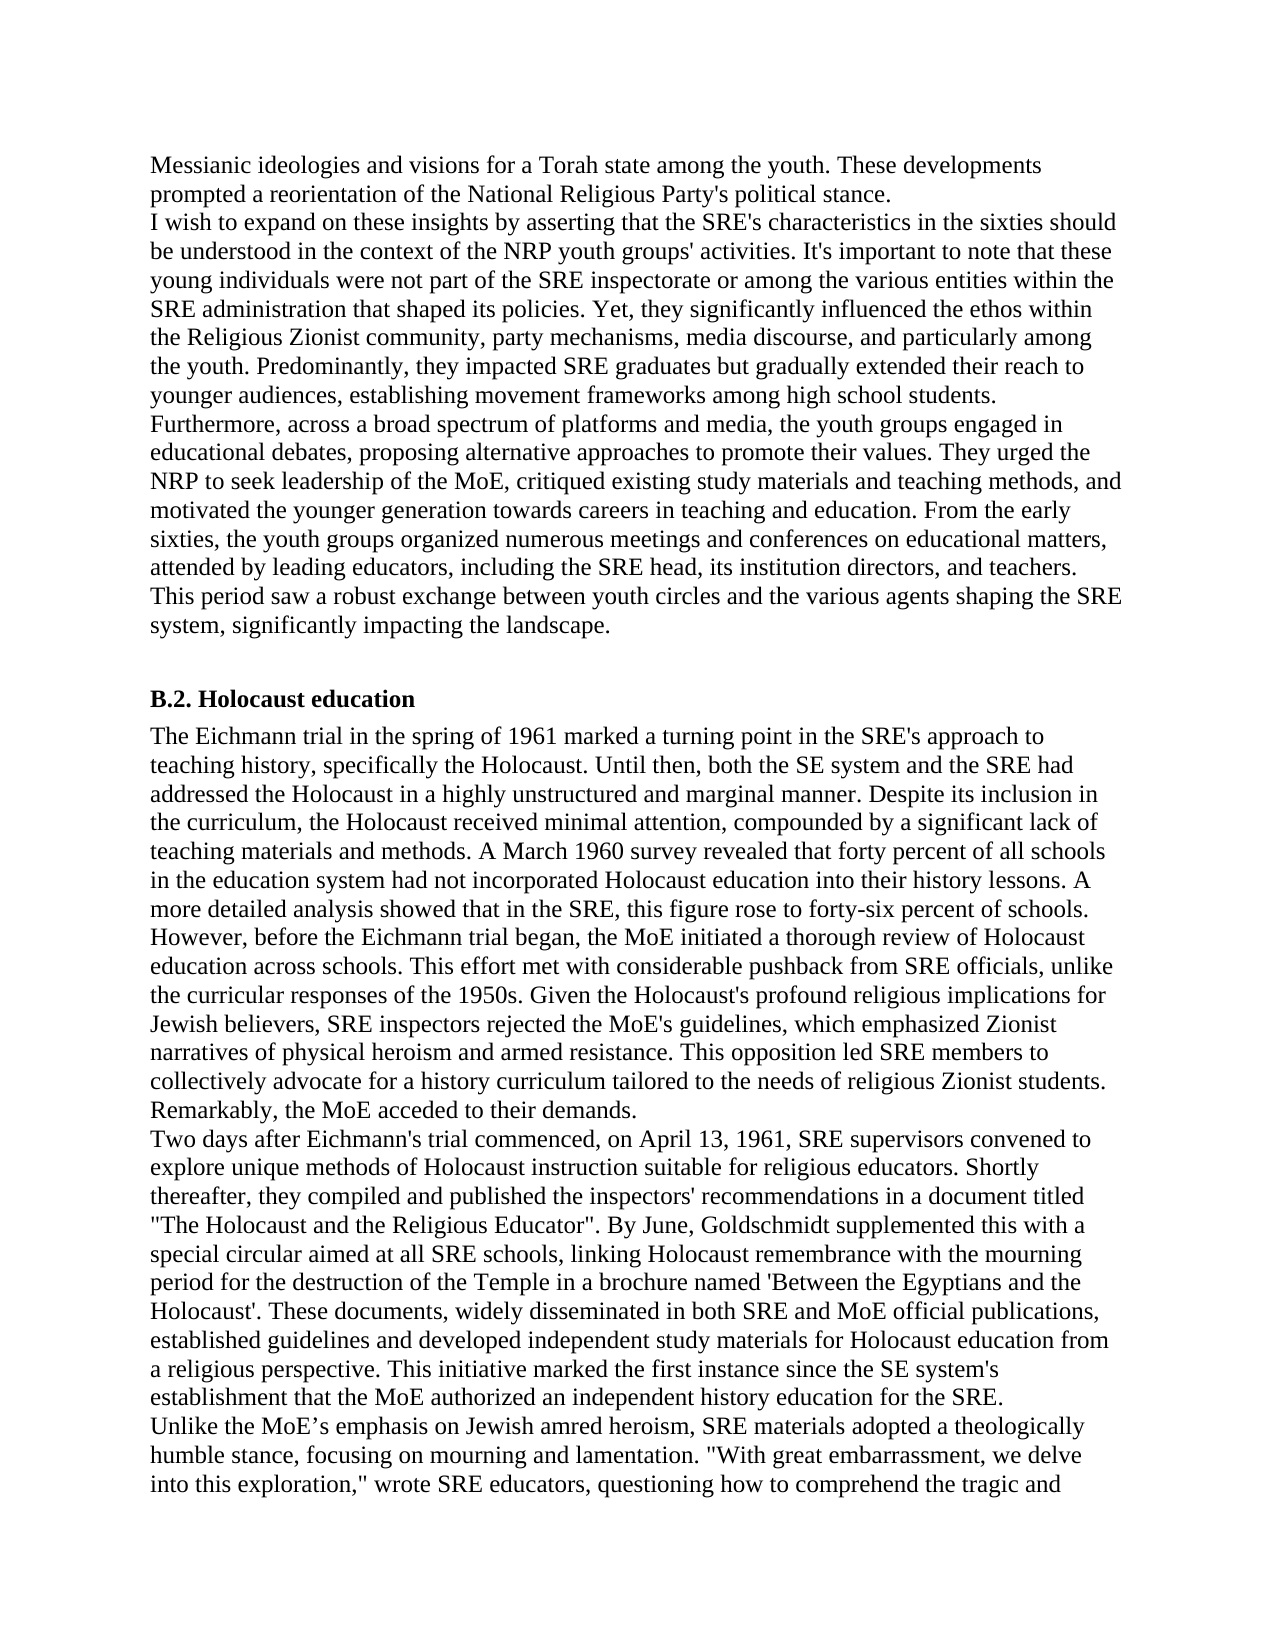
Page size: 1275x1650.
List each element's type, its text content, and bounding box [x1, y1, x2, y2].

text Two days after Eichmann's trial commenced, on April 13, 1961, SRE supervisors convened to explore unique methods of Holocaust instruction suitable for religious educators. Shortly thereafter, they compiled and published the inspectors' recommendations in a document titled "The Holocaust and the Religious Educator". By June, Goldschmidt supplemented this with a special circular aimed at all SRE schools, linking Holocaust remembrance with the mourning period for the destruction of the Temple in a brochure named 'Between the Egyptians and the Holocaust'. These documents, widely disseminated in both SRE and MoE official publications, established guidelines and developed independent study materials for Holocaust education from a religious perspective. This initiative marked the first instance since the SE system's establishment that the MoE authorized an independent history education for the SRE. [150, 1124, 1125, 1411]
subtitle B.2. Holocaust education [150, 684, 1125, 713]
text I wish to expand on these insights by asserting that the SRE's characteristics in the sixties should be understood in the context of the NRP youth groups' activities. It's important to note that these young individuals were not part of the SRE inspectorate or among the various entities within the SRE administration that shaped its policies. Yet, they significantly influenced the ethos within the Religious Zionist community, party mechanisms, media discourse, and particularly among the youth. Predominantly, they impacted SRE graduates but gradually extended their reach to younger audiences, establishing movement frameworks among high school students. Furthermore, across a broad spectrum of platforms and media, the youth groups engaged in educational debates, proposing alternative approaches to promote their values. They urged the NRP to seek leadership of the MoE, critiqued existing study materials and teaching methods, and motivated the younger generation towards careers in teaching and education. From the early sixties, the youth groups organized numerous meetings and conferences on educational matters, attended by leading educators, including the SRE head, its institution directors, and teachers. This period saw a robust exchange between youth circles and the various agents shaping the SRE system, significantly impacting the landscape. [150, 207, 1125, 639]
text However, before the Eichmann trial began, the MoE initiated a thorough review of Holocaust education across schools. This effort met with considerable pushback from SRE officials, unlike the curricular responses of the 1950s. Given the Holocaust's profound religious implications for Jewish believers, SRE inspectors rejected the MoE's guidelines, which emphasized Zionist narratives of physical heroism and armed resistance. This opposition led SRE members to collectively advocate for a history curriculum tailored to the needs of religious Zionist students. Remarkably, the MoE acceded to their demands. [150, 922, 1125, 1124]
text The Eichmann trial in the spring of 1961 marked a turning point in the SRE's approach to teaching history, specifically the Holocaust. Until then, both the SE system and the SRE had addressed the Holocaust in a highly unstructured and marginal manner. Despite its inclusion in the curriculum, the Holocaust received minimal attention, compounded by a significant lack of teaching materials and methods. A March 1960 survey revealed that forty percent of all schools in the education system had not incorporated Holocaust education into their history lessons. A more detailed analysis showed that in the SRE, this figure rose to forty-six percent of schools. [150, 721, 1125, 922]
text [150, 150, 1125, 207]
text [150, 1411, 1125, 1497]
